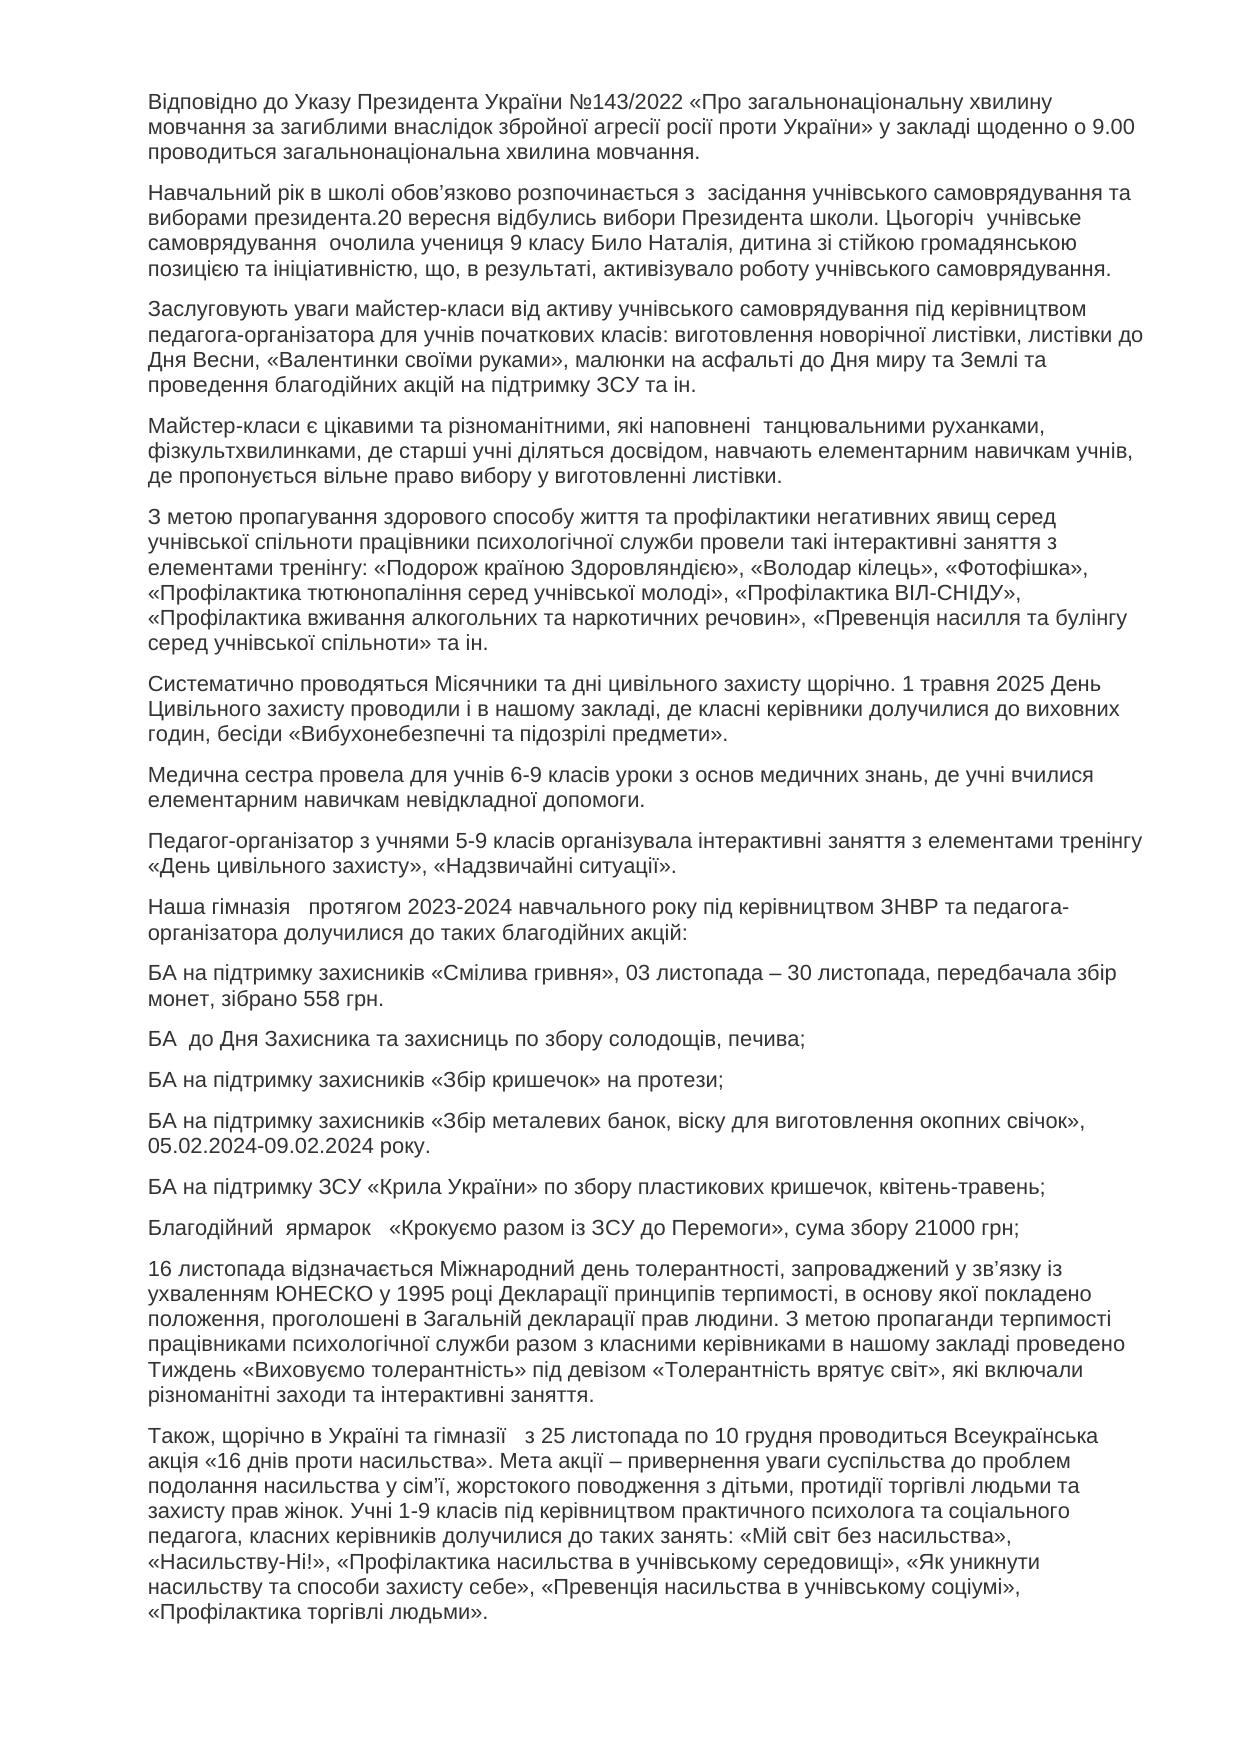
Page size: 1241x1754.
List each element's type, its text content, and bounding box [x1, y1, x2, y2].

text БА на підтримку захисників «Збір металевих банок, віску для виготовлення окопних свічок», 05.02.2024-09.02.2024 року. [148, 1108, 1152, 1158]
text Майстер-класи є цікавими та різноманітними, які наповнені танцювальними руханками, фізкультхвилинками, де старші учні діляться досвідом, навчають елементарним навичкам учнів, де пропонується вільне право вибору у виготовленні листівки. [148, 413, 1152, 488]
text БА на підтримку ЗСУ «Крила України» по збору пластикових кришечок, квітень-травень; [148, 1174, 1152, 1199]
text Систематично проводяться Місячники та дні цивільного захисту щорічно. 1 травня 2025 День Цивільного захисту проводили і в нашому закладі, де класні керівники долучилися до виховних годин, бесіди «Вибухонебезпечні та підозрілі предмети». [148, 671, 1152, 746]
text Благодійний ярмарок «Крокуємо разом із ЗСУ до Перемоги», сума збору 21000 грн; [148, 1215, 1152, 1240]
text Педагог-організатор з учнями 5-9 класів організувала інтерактивні заняття з елементами тренінгу «День цивільного захисту», «Надзвичайні ситуації». [148, 828, 1152, 878]
text Медична сестра провела для учнів 6-9 класів уроки з основ медичних знань, де учні вчилися елементарним навичкам невідкладної допомоги. [148, 762, 1152, 812]
text Навчальний рік в школі обов’язково розпочинається з засідання учнівського самоврядування та виборами президента.20 вересня відбулись вибори Президента школи. Цьогоріч учнівське самоврядування очолила учениця 9 класу Било Наталія, дитина зі стійкою громадянською позицією та ініціативністю, що, в результаті, активізувало роботу учнівського самоврядування. [148, 180, 1152, 281]
text БА на підтримку захисників «Смілива гривня», 03 листопада – 30 листопада, передбачала збір монет, зібрано 558 грн. [148, 960, 1152, 1011]
text Також, щорічно в Україні та гімназії з 25 листопада по 10 грудня проводиться Всеукраїнська акція «16 днів проти насильства». Мета акції – привернення уваги суспільства до проблем подолання насильства у сім’ї, жорстокого поводження з дітьми, протидії торгівлі людьми та захисту прав жінок. Учні 1-9 класів під керівництвом практичного психолога та соціального педагога, класних керівників долучилися до таких занять: «Мій світ без насильства», «Насильству-Ні!», «Профілактика насильства в учнівському середовищі», «Як уникнути насильству та способи захисту себе», «Превенція насильства в учнівському соціумі», «Профілактика торгівлі людьми». [148, 1422, 1152, 1624]
text З метою пропагування здорового способу життя та профілактики негативних явищ серед учнівської спільноти працівники психологічної служби провели такі інтерактивні заняття з елементами тренінгу: «Подорож країною Здоровляндією», «Володар кілець», «Фотофішка», «Профілактика тютюнопаління серед учнівської молоді», «Профілактика ВІЛ-СНІДУ», «Профілактика вживання алкогольних та наркотичних речовин», «Превенція насилля та булінгу серед учнівської спільноти» та ін. [148, 504, 1152, 655]
text 16 листопада відзначається Міжнародний день толерантності, запроваджений у зв’язку із ухваленням ЮНЕСКО у 1995 році Декларації принципів терпимості, в основу якої покладено положення, проголошені в Загальній декларації прав людини. З метою пропаганди терпимості працівниками психологічної служби разом з класними керівниками в нашому закладі проведено Тиждень «Виховуємо толерантність» під девізом «Толерантність врятує світ», які включали різноманітні заходи та інтерактивні заняття. [148, 1256, 1152, 1407]
text Відповідно до Указу Президента України №143/2022 «Про загальнонаціональну хвилину мовчання за загиблими внаслідок збройної агресії росії проти України» у закладі щоденно о 9.00 проводиться загальнонаціональна хвилина мовчання. [148, 88, 1152, 164]
text БА до Дня Захисника та захисниць по збору солодощів, печива; [148, 1026, 1152, 1051]
text Заслуговують уваги майстер-класи від активу учнівського самоврядування під керівництвом педагога-організатора для учнів початкових класів: виготовлення новорічної листівки, листівки до Дня Весни, «Валентинки своїми руками», малюнки на асфальті до Дня миру та Землі та проведення благодійних акцій на підтримку ЗСУ та ін. [148, 296, 1152, 397]
text Наша гімназія протягом 2023-2024 навчального року під керівництвом ЗНВР та педагога-організатора долучилися до таких благодійних акцій: [148, 894, 1152, 944]
text БА на підтримку захисників «Збір кришечок» на протези; [148, 1067, 1152, 1092]
